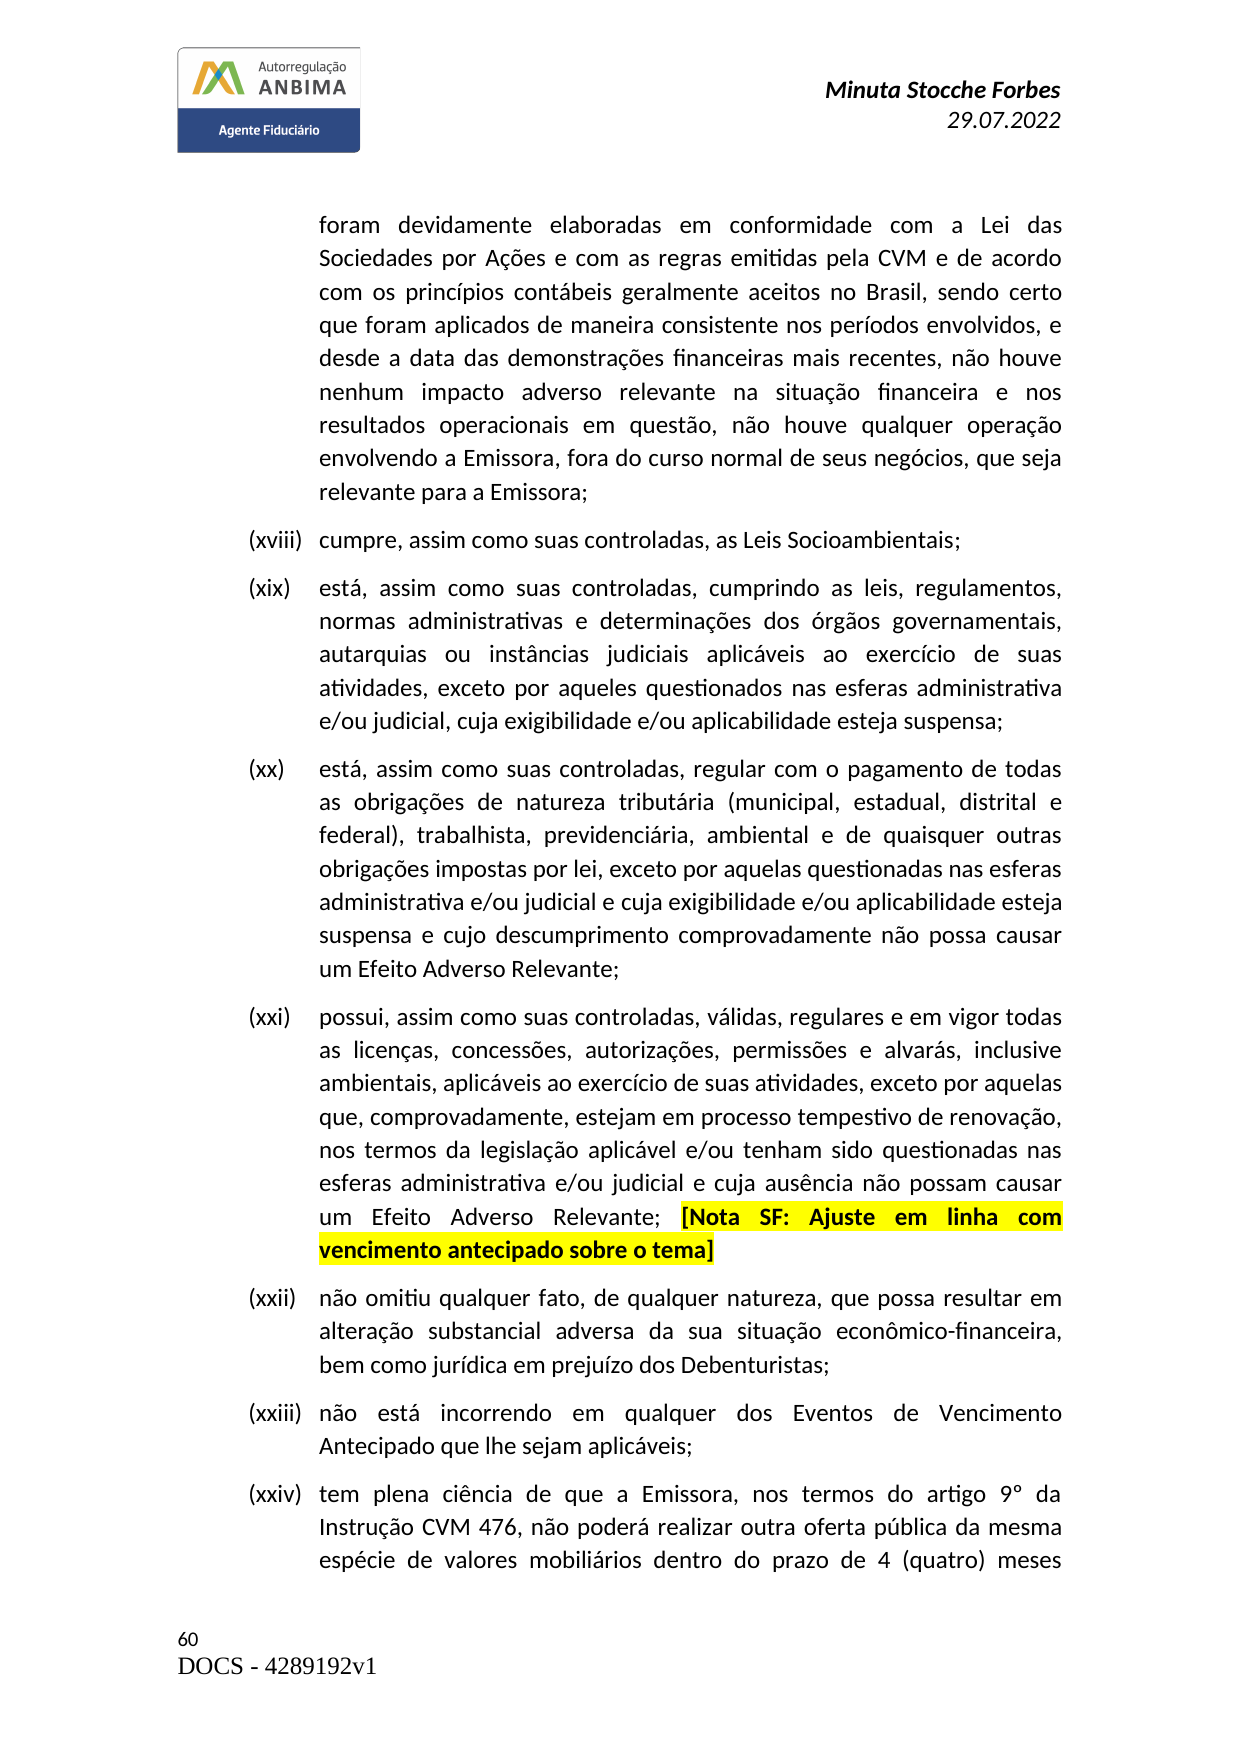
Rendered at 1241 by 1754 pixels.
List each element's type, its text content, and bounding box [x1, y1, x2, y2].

text possui, assim como suas controladas, válidas, regulares e em vigor todas as licenças, concessões, autorizações, permissões e alvarás, inclusive ambientais, aplicáveis ao exercício de suas atividades, exceto por aquelas que, comprovadamente, estejam em processo tempestivo de renovação, nos termos da legislação aplicável e/ou tenham sido questionadas nas esferas administrativa e/ou judicial e cuja ausência não possam causar um Efeito Adverso Relevante; [Nota SF: Ajuste em linha com vencimento antecipado sobre o tema] [248, 998, 1063, 1265]
text cumpre, assim como suas controladas, as Leis Socioambientais; [248, 521, 1063, 555]
picture [177, 47, 361, 153]
text não está incorrendo em qualquer dos Eventos de Vencimento Antecipado que lhe sejam aplicáveis; [248, 1394, 1063, 1461]
text não omitiu qualquer fato, de qualquer natureza, que possa resultar em alteração substancial adversa da sua situação econômico-financeira, bem como jurídica em prejuízo dos Debenturistas; [248, 1280, 1063, 1380]
text está, assim como suas controladas, regular com o pagamento de todas as obrigações de natureza tributária (municipal, estadual, distrital e federal), trabalhista, previdenciária, ambiental e de quaisquer outras obrigações impostas por lei, exceto por aquelas questionadas nas esferas administrativa e/ou judicial e cuja exigibilidade e/ou aplicabilidade esteja suspensa e cujo descumprimento comprovadamente não possa causar um Efeito Adverso Relevante; [248, 751, 1063, 984]
text está, assim como suas controladas, cumprindo as leis, regulamentos, normas administrativas e determinações dos órgãos governamentais, autarquias ou instâncias judiciais aplicáveis ao exercício de suas atividades, exceto por aqueles questionados nas esferas administrativa e/ou judicial, cuja exigibilidade e/ou aplicabilidade esteja suspensa; [248, 569, 1063, 736]
